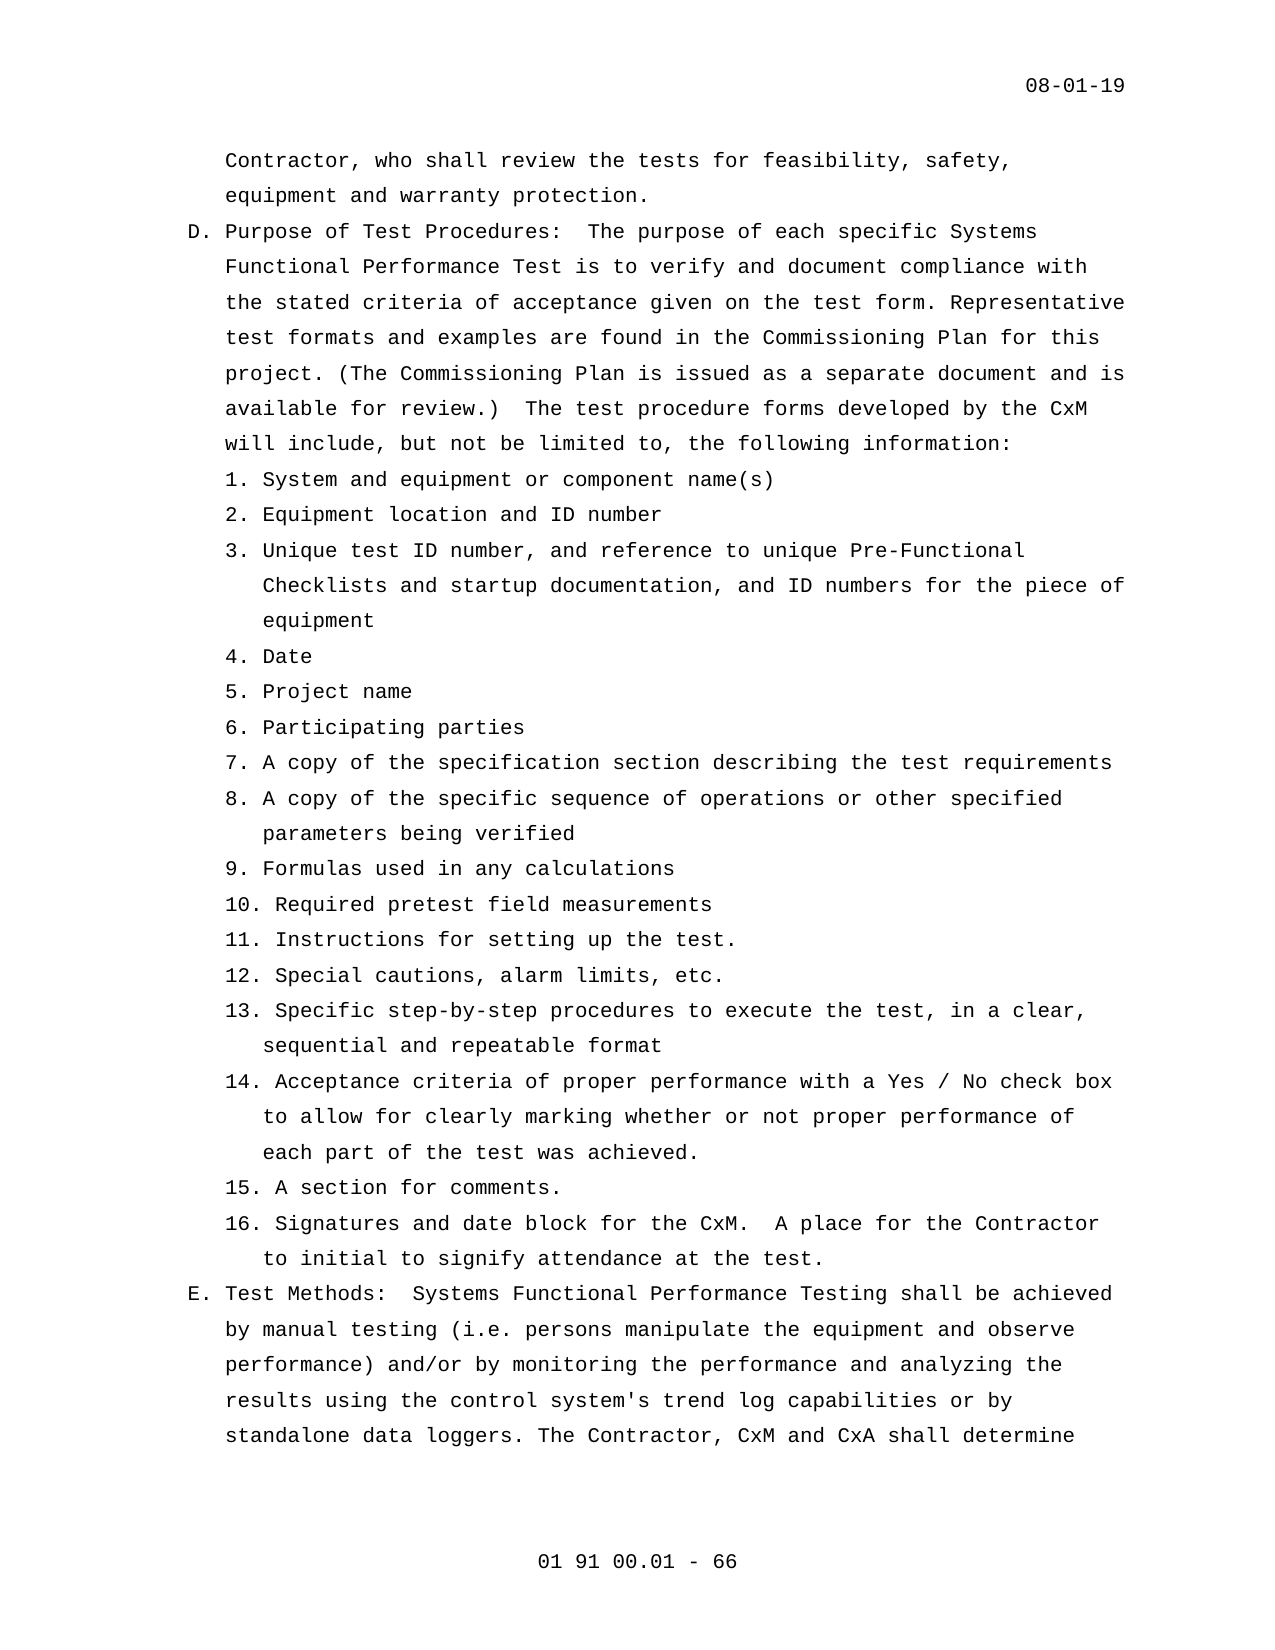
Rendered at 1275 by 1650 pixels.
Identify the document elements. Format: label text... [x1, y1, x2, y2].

text 6. Participating parties [225, 717, 1125, 740]
text 2. Equipment location and ID number [225, 504, 1125, 528]
text 3. Unique test ID number, and reference to unique Pre-Functional Checklists and startup documentation, and ID numbers for the piece of equipment [225, 539, 1125, 634]
text 15. A section for comments. [225, 1177, 1125, 1201]
text 7. A copy of the specification section describing the test requirements [225, 752, 1125, 776]
text 9. Formulas used in any calculations [225, 858, 1125, 882]
text 12. Special cautions, alarm limits, etc. [225, 964, 1125, 988]
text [187, 150, 1125, 209]
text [187, 1283, 1125, 1449]
text 13. Specific step-by-step procedures to execute the test, in a clear, sequential and repeatable format [225, 1000, 1125, 1059]
text D. Purpose of Test Procedures: The purpose of each specific Systems Functional Performance Test is to verify and document compliance with the stated criteria of acceptance given on the test form. Representative test formats and examples are found in the Commissioning Plan for this project. (The Commissioning Plan is issued as a separate document and is available for review.) The test procedure forms developed by the CxM will include, but not be limited to, the following information: [187, 221, 1125, 457]
text 8. A copy of the specific sequence of operations or other specified parameters being verified [225, 787, 1125, 847]
text 11. Instructions for setting up the test. [225, 929, 1125, 953]
text 16. Signatures and date block for the CxM. A place for the Contractor to initial to signify attendance at the test. [225, 1212, 1125, 1272]
text 4. Date [225, 646, 1125, 669]
text 10. Required pretest field measurements [225, 894, 1125, 917]
text 5. Project name [225, 681, 1125, 705]
text 14. Acceptance criteria of proper performance with a Yes / No check box to allow for clearly marking whether or not proper performance of each part of the test was achieved. [225, 1071, 1125, 1165]
text 1. System and equipment or component name(s) [225, 469, 1125, 492]
